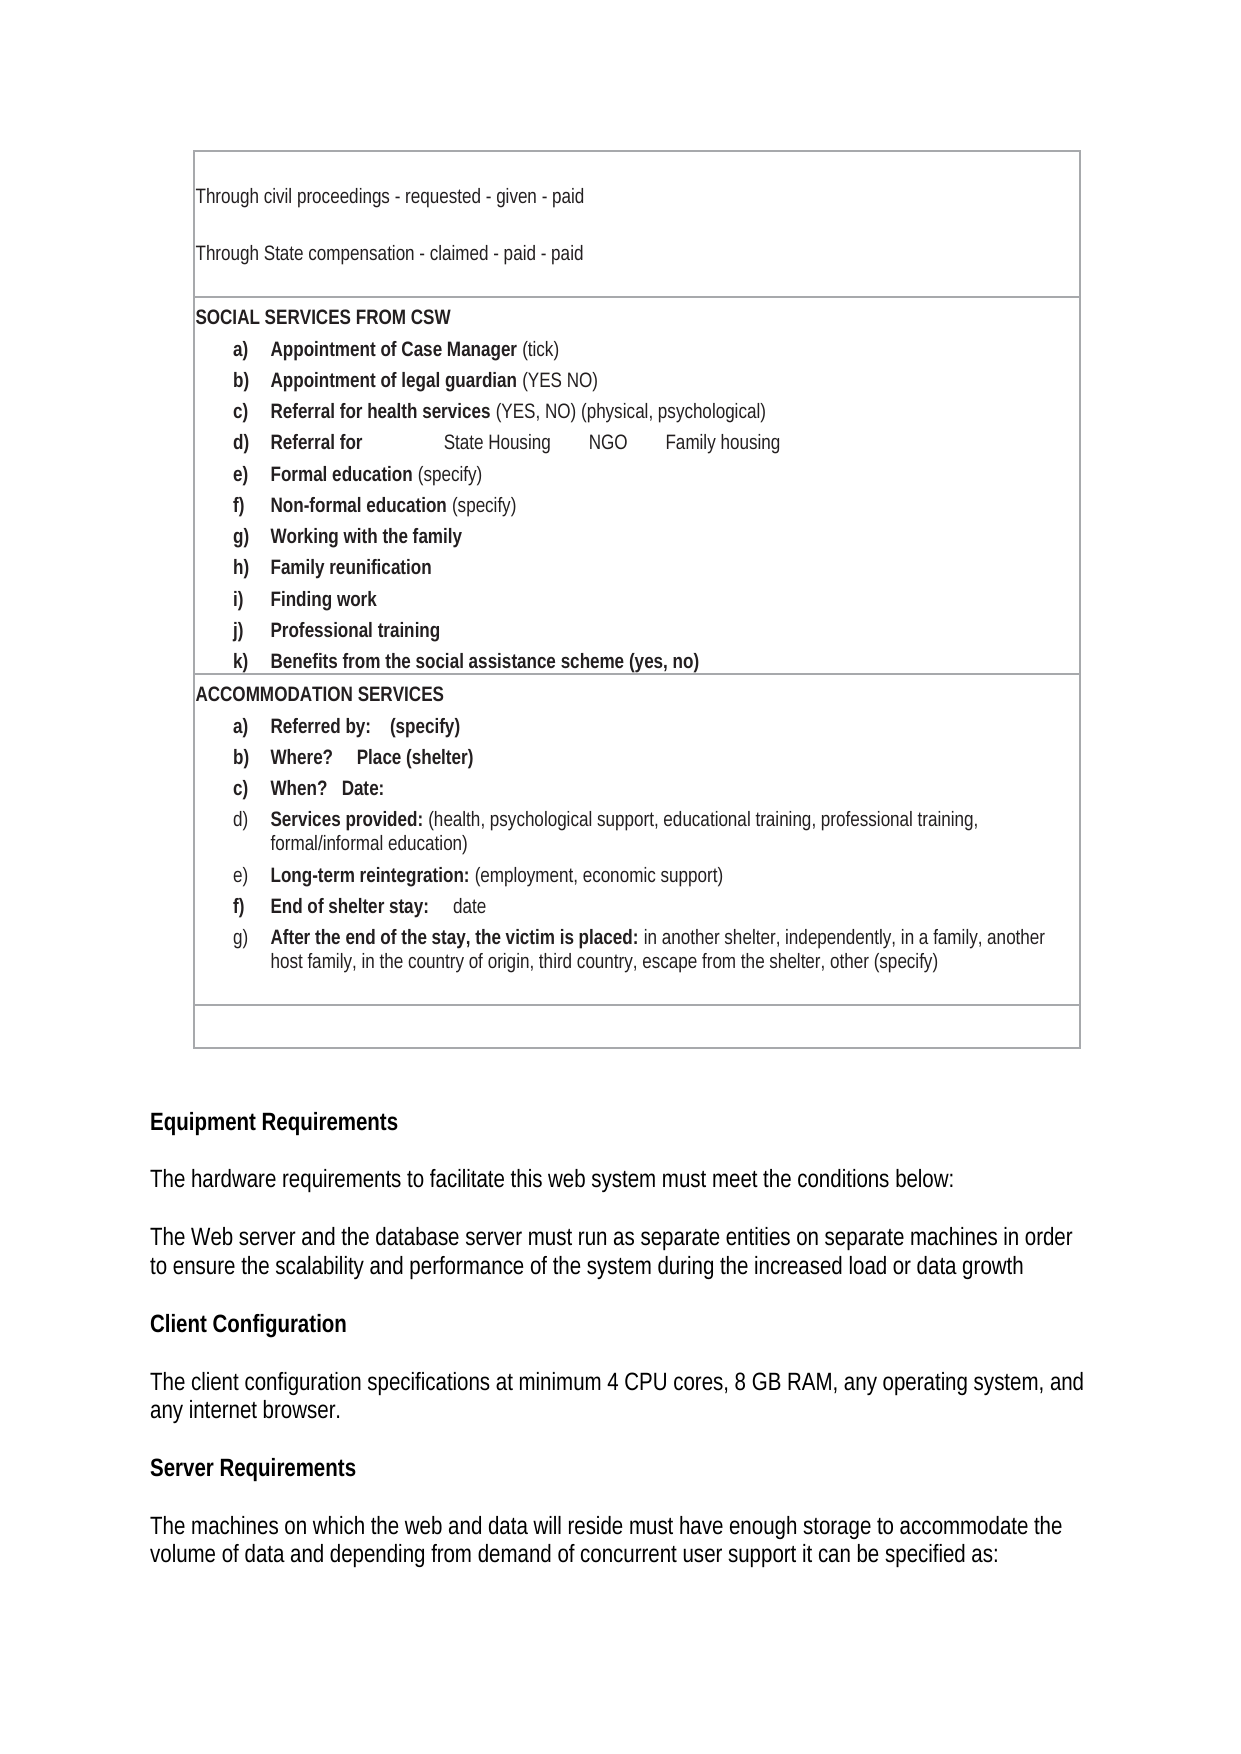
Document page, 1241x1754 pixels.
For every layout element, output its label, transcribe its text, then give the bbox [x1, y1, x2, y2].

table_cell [195, 152, 1079, 296]
text The hardware requirements to facilitate this web system must meet the conditions below: [150, 1164, 1090, 1193]
text The client configuration specifications at minimum 4 CPU cores, 8 GB RAM, any operating system, and any internet browser. [150, 1366, 1090, 1424]
text Client Configuration [150, 1309, 1090, 1337]
text Equipment Requirements [150, 1107, 1090, 1135]
text Server Requirements [150, 1453, 1090, 1482]
table_cell SOCIAL SERVICES FROM CSW Appointment of Case Manager (tick) Appointment of legal guardian (YES NO) Referral for health services (YES, NO) (physical, psychological) Referral for State Housing NGO Family housing Formal education (specify) Non-formal education (specify) Working with the family Family reunification Finding work Professional training Benefits from the social assistance scheme (yes, no) [195, 298, 1079, 673]
text The machines on which the web and data will reside must have enough storage to accommodate the volume of data and depending from demand of concurrent user support it can be specified as: [150, 1511, 1090, 1568]
table_cell [195, 1006, 1079, 1047]
text The Web server and the database server must run as separate entities on separate machines in order to ensure the scalability and performance of the system during the increased load or data growth [150, 1222, 1090, 1279]
table_cell ACCOMMODATION SERVICES Referred by: (specify) Where? Place (shelter) When? Date: Services provided: (health, psychological support, educational training, professional training, formal/informal education) Long-term reintegration: (employment, economic support) End of shelter stay: date After the end of the stay, the victim is placed: in another shelter, independently, in a family, another host family, in the country of origin, third country, escape from the shelter, other (specify) [195, 675, 1079, 1004]
